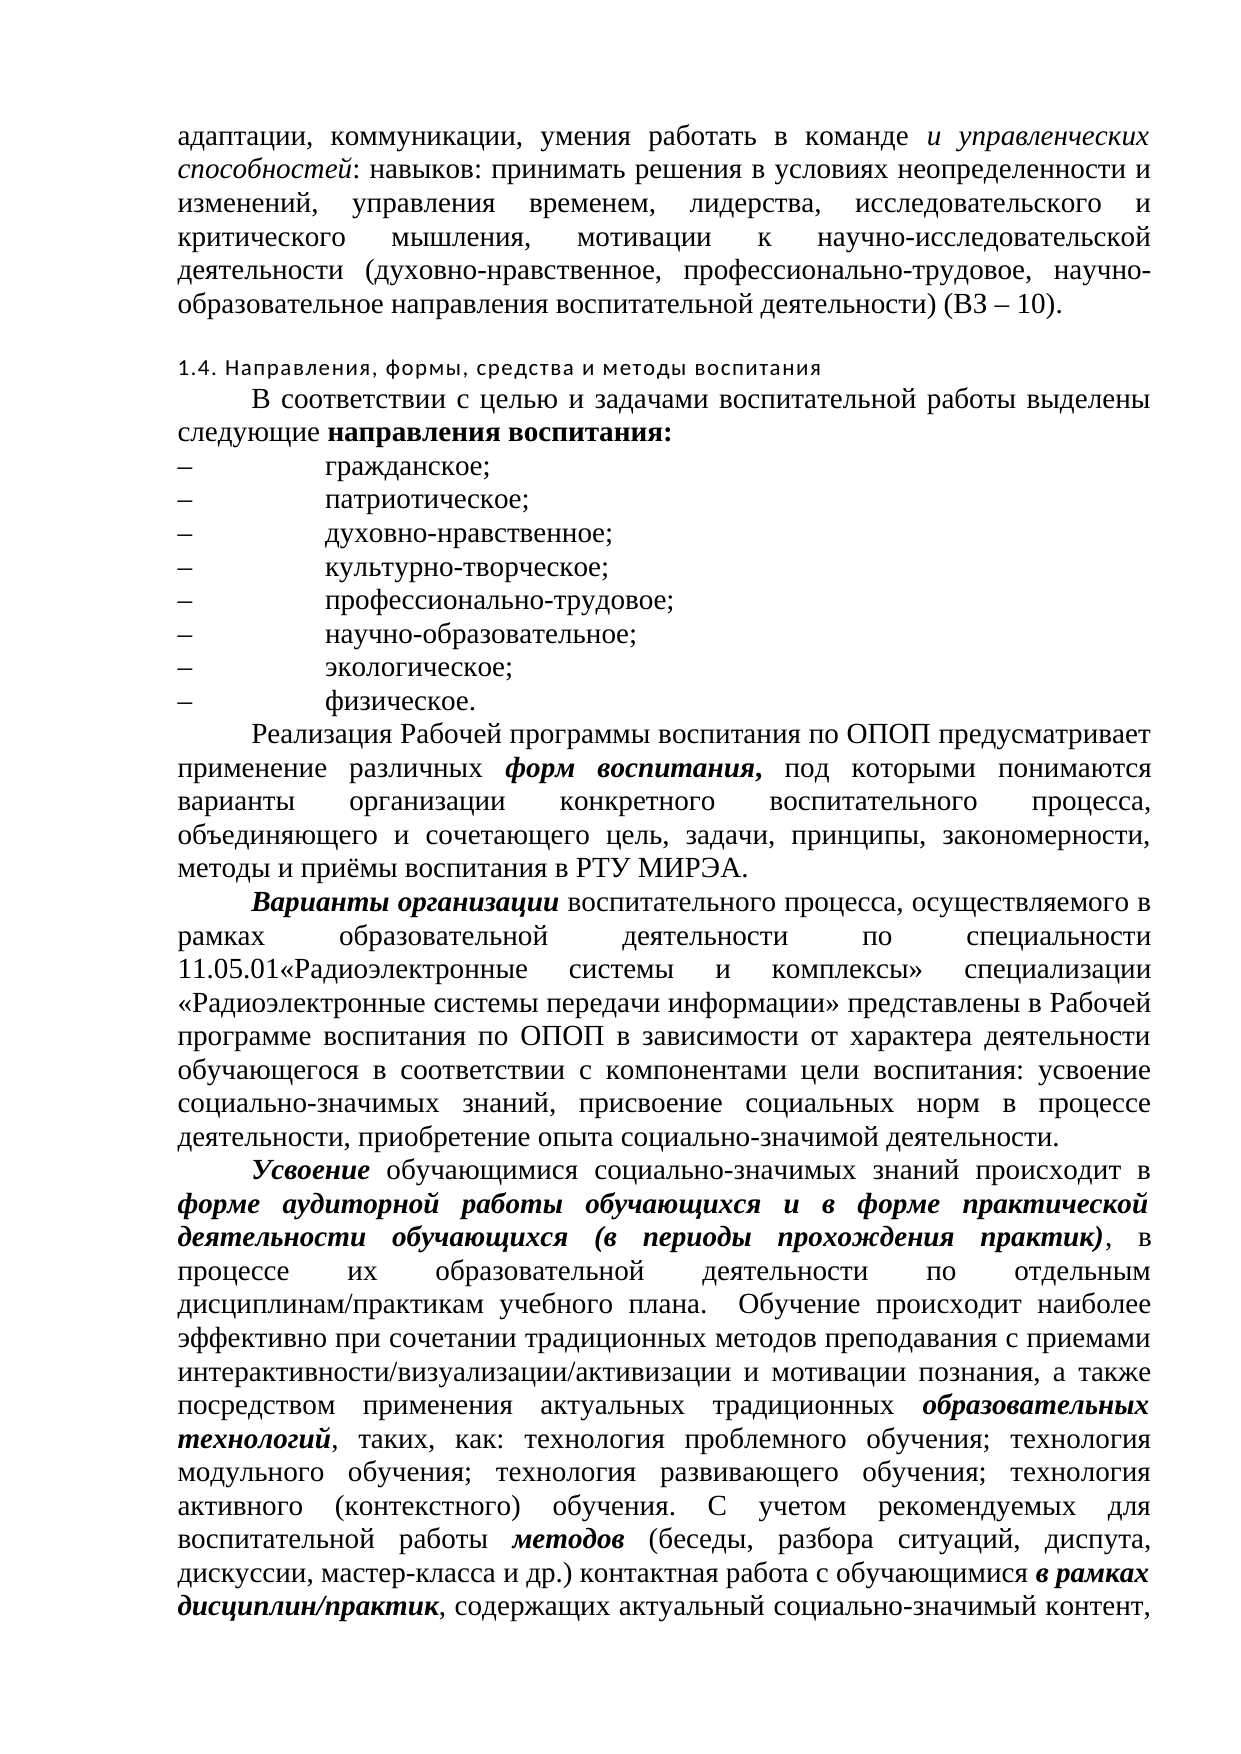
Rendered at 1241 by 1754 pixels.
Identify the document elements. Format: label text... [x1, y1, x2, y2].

text Реализация Рабочей программы воспитания по ОПОП предусматривает применение различных форм воспитания, под которыми понимаются варианты организации конкретного воспитательного процесса, объединяющего и сочетающего цель, задачи, принципы, закономерности, методы и приёмы воспитания в РТУ МИРЭА. [177, 716, 1152, 884]
text Варианты организации воспитательного процесса, осуществляемого в рамках образовательной деятельности по специальности 11.05.01«Радиоэлектронные системы и комплексы» специализации «Радиоэлектронные системы передачи информации» представлены в Рабочей программе воспитания по ОПОП в зависимости от характера деятельности обучающегося в соответствии с компонентами цели воспитания: усвоение социально-значимых знаний, присвоение социальных норм в процессе деятельности, приобретение опыта социально-значимой деятельности. [177, 884, 1152, 1152]
text – физическое. [177, 683, 1152, 716]
text – профессионально-трудовое; [177, 582, 1152, 616]
text – экологическое; [177, 649, 1152, 683]
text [177, 1152, 1152, 1622]
text – культурно-творческое; [177, 549, 1152, 582]
text – духовно-нравственное; [177, 515, 1152, 549]
list 1.4. Направления, формы, средства и методы воспитания [177, 353, 1152, 381]
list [177, 118, 1152, 319]
text – патриотическое; [177, 482, 1152, 515]
text В соответствии с целью и задачами воспитательной работы выделены следующие направления воспитания: [177, 381, 1152, 448]
text – гражданское; [177, 448, 1152, 482]
text – научно-образовательное; [177, 616, 1152, 649]
